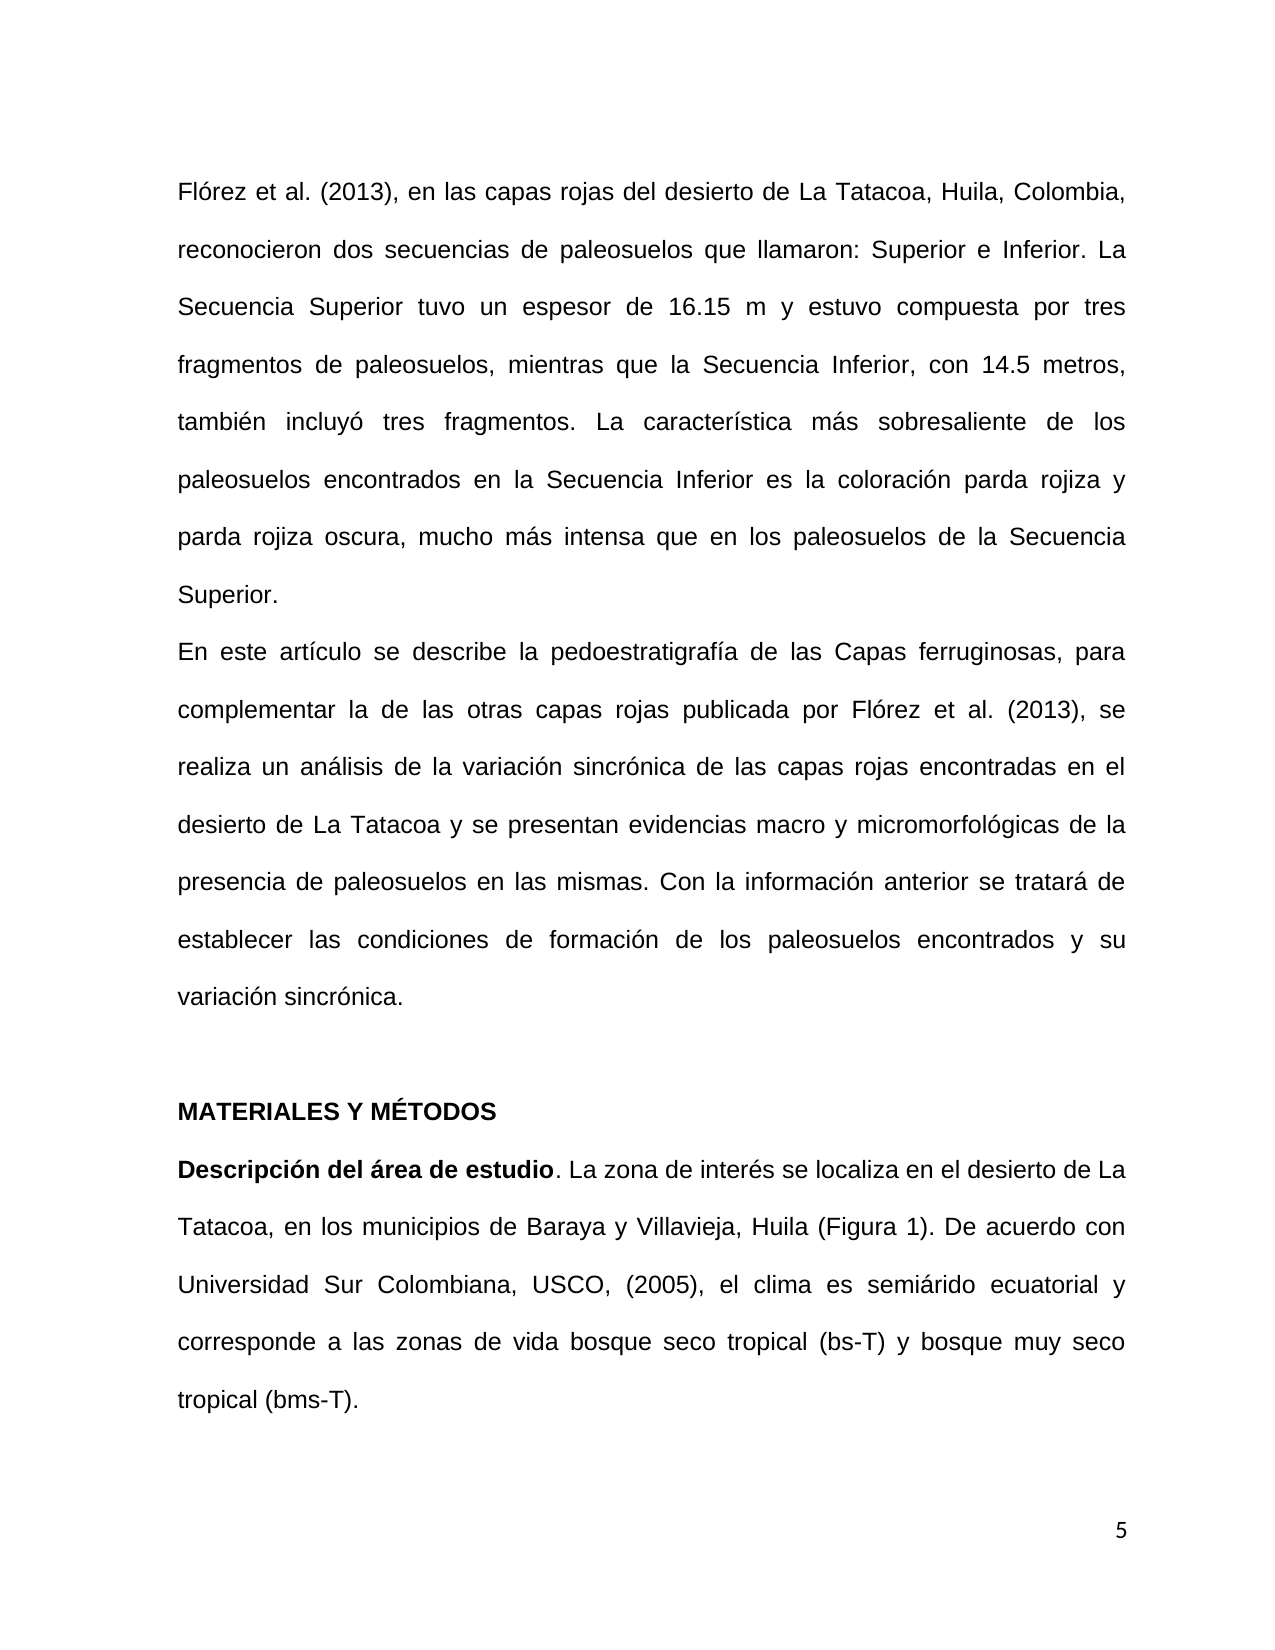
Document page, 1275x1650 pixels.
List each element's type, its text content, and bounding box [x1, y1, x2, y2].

text En este artículo se describe la pedoestratigrafía de las Capas ferruginosas, para complementar la de las otras capas rojas publicada por Flórez et al. (2013), se realiza un análisis de la variación sincrónica de las capas rojas encontradas en el desierto de La Tatacoa y se presentan evidencias macro y micromorfológicas de la presencia de paleosuelos en las mismas. Con la información anterior se tratará de establecer las condiciones de formación de los paleosuelos encontrados y su variación sincrónica. [177, 637, 1127, 1011]
text MATERIALES Y MÉTODOS [177, 1097, 1127, 1126]
text Flórez et al. (2013), en las capas rojas del desierto de La Tatacoa, Huila, Colombia, reconocieron dos secuencias de paleosuelos que llamaron: Superior e Inferior. La Secuencia Superior tuvo un espesor de 16.15 m y estuvo compuesta por tres fragmentos de paleosuelos, mientras que la Secuencia Inferior, con 14.5 metros, también incluyó tres fragmentos. La característica más sobresaliente de los paleosuelos encontrados en la Secuencia Inferior es la coloración parda rojiza y parda rojiza oscura, mucho más intensa que en los paleosuelos de la Secuencia Superior. [177, 177, 1127, 608]
text Descripción del área de estudio. La zona de interés se localiza en el desierto de La Tatacoa, en los municipios de Baraya y Villavieja, Huila (Figura 1). De acuerdo con Universidad Sur Colombiana, USCO, (2005), el clima es semiárido ecuatorial y corresponde a las zonas de vida bosque seco tropical (bs-T) y bosque muy seco tropical (bms-T). [177, 1155, 1127, 1413]
